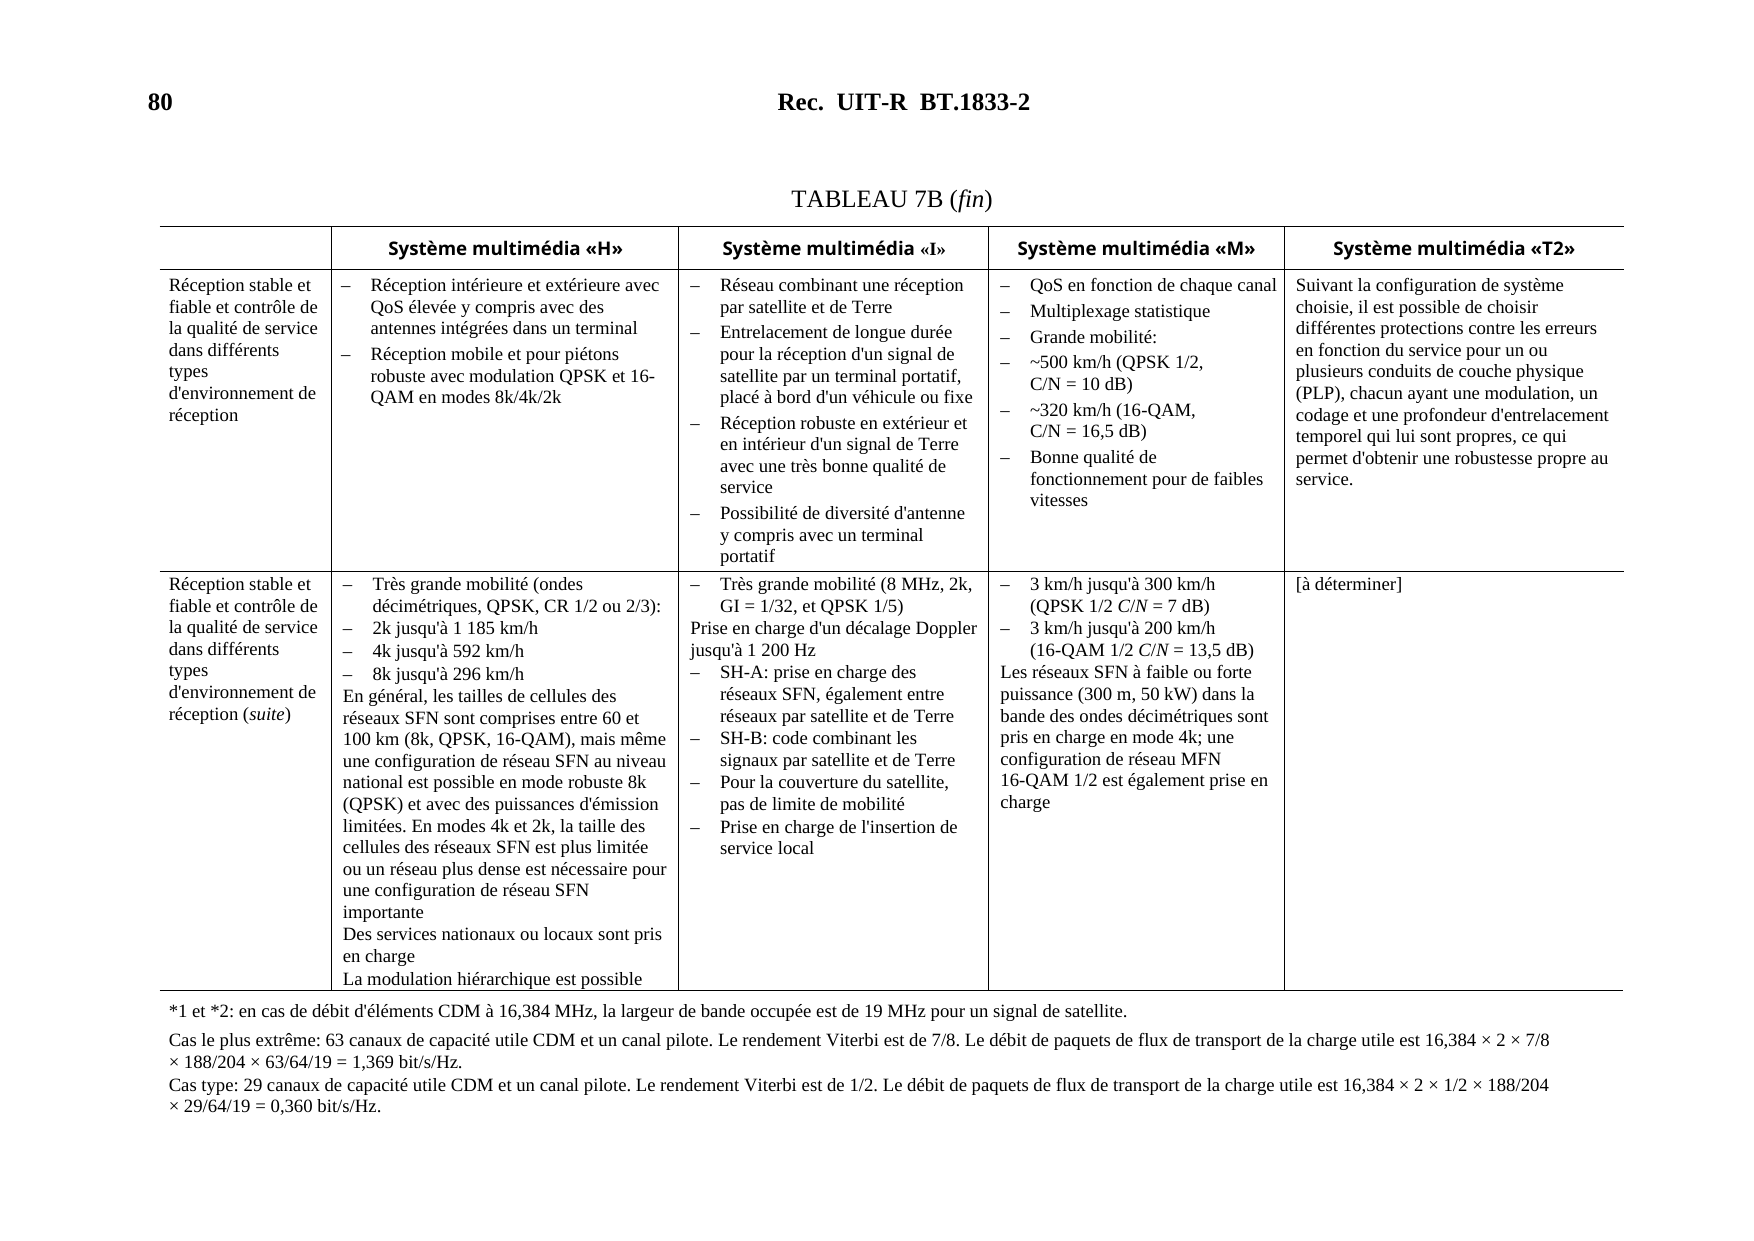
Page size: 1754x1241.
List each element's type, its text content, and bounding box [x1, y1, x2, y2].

table_header Système multimédia «T2» [1285, 227, 1624, 269]
table_cell – 3 km/h jusqu'à 300 km/h (QPSK 1/2 C/N = 7 dB) – 3 km/h jusqu'à 200 km/h (16-QAM 1/2 C/N = 13,5 dB) Les réseaux SFN à faible ou forte puissance (300 m, 50 kW) dans la bande des ondes décimétriques sont pris en charge en mode 4k; une configuration de réseau MFN 16-QAM 1/2 est également prise en charge [989, 572, 1284, 990]
table_header Système multimédia «H» [332, 227, 678, 269]
text TABLEAU 7B (fin) [148, 156, 1636, 213]
table_cell – QoS en fonction de chaque canal – Multiplexage statistique – Grande mobilité: – ~500 km/h (QPSK 1/2, C/N = 10 dB) – ~320 km/h (16-QAM, C/N = 16,5 dB) – Bonne qualité de fonctionnement pour de faibles vitesses [989, 270, 1284, 571]
table_cell Réception stable et fiable et contrôle de la qualité de service dans différents types d'environnement de réception [160, 270, 331, 571]
table_header [160, 227, 331, 269]
table_cell – Réseau combinant une réception par satellite et de Terre – Entrelacement de longue durée pour la réception d'un signal de satellite par un terminal portatif, placé à bord d'un véhicule ou fixe – Réception robuste en extérieur et en intérieur d'un signal de Terre avec une très bonne qualité de service – Possibilité de diversité d'antenne y compris avec un terminal portatif [679, 270, 988, 571]
table_cell – Très grande mobilité (ondes décimétriques, QPSK, CR 1/2 ou 2/3): – 2k jusqu'à 1 185 km/h – 4k jusqu'à 592 km/h – 8k jusqu'à 296 km/h En général, les tailles de cellules des réseaux SFN sont comprises entre 60 et 100 km (8k, QPSK, 16-QAM), mais même une configuration de réseau SFN au niveau national est possible en mode robuste 8k (QPSK) et avec des puissances d'émission limitées. En modes 4k et 2k, la taille des cellules des réseaux SFN est plus limitée ou un réseau plus dense est nécessaire pour une configuration de réseau SFN importante Des services nationaux ou locaux sont pris en charge La modulation hiérarchique est possible [332, 572, 678, 990]
table_cell [à déterminer] [1285, 572, 1623, 990]
table_cell – Réception intérieure et extérieure avec QoS élevée y compris avec des antennes intégrées dans un terminal – Réception mobile et pour piétons robuste avec modulation QPSK et 16-QAM en modes 8k/4k/2k [332, 270, 678, 571]
table_cell Suivant la configuration de système choisie, il est possible de choisir différentes protections contre les erreurs en fonction du service pour un ou plusieurs conduits de couche physique (PLP), chacun ayant une modulation, un codage et une profondeur d'entrelacement temporel qui lui sont propres, ce qui permet d'obtenir une robustesse propre au service. [1285, 270, 1624, 571]
table_cell – Très grande mobilité (8 MHz, 2k, GI = 1/32, et QPSK 1/5) Prise en charge d'un décalage Doppler jusqu'à 1 200 Hz – SH-A: prise en charge des réseaux SFN, également entre réseaux par satellite et de Terre – SH-B: code combinant les signaux par satellite et de Terre – Pour la couverture du satellite, pas de limite de mobilité – Prise en charge de l'insertion de service local [679, 572, 988, 990]
table_header Système multimédia «I» [679, 227, 988, 269]
table_header Système multimédia «M» [989, 227, 1284, 269]
table_cell Réception stable et fiable et contrôle de la qualité de service dans différents types d'environnement de réception (suite) [160, 572, 331, 990]
table_cell *1 et *2: en cas de débit d'éléments CDM à 16,384 MHz, la largeur de bande occupée est de 19 MHz pour un signal de satellite. Cas le plus extrême: 63 canaux de capacité utile CDM et un canal pilote. Le rendement Viterbi est de 7/8. Le débit de paquets de flux de transport de la charge utile est 16,384 × 2 × 7/8 × 188/204 × 63/64/19 = 1,369 bit/s/Hz. Cas type: 29 canaux de capacité utile CDM et un canal pilote. Le rendement Viterbi est de 1/2. Le débit de paquets de flux de transport de la charge utile est 16,384 × 2 × 1/2 × 188/204 × 29/64/19 = 0,360 bit/s/Hz. [160, 991, 1623, 1118]
